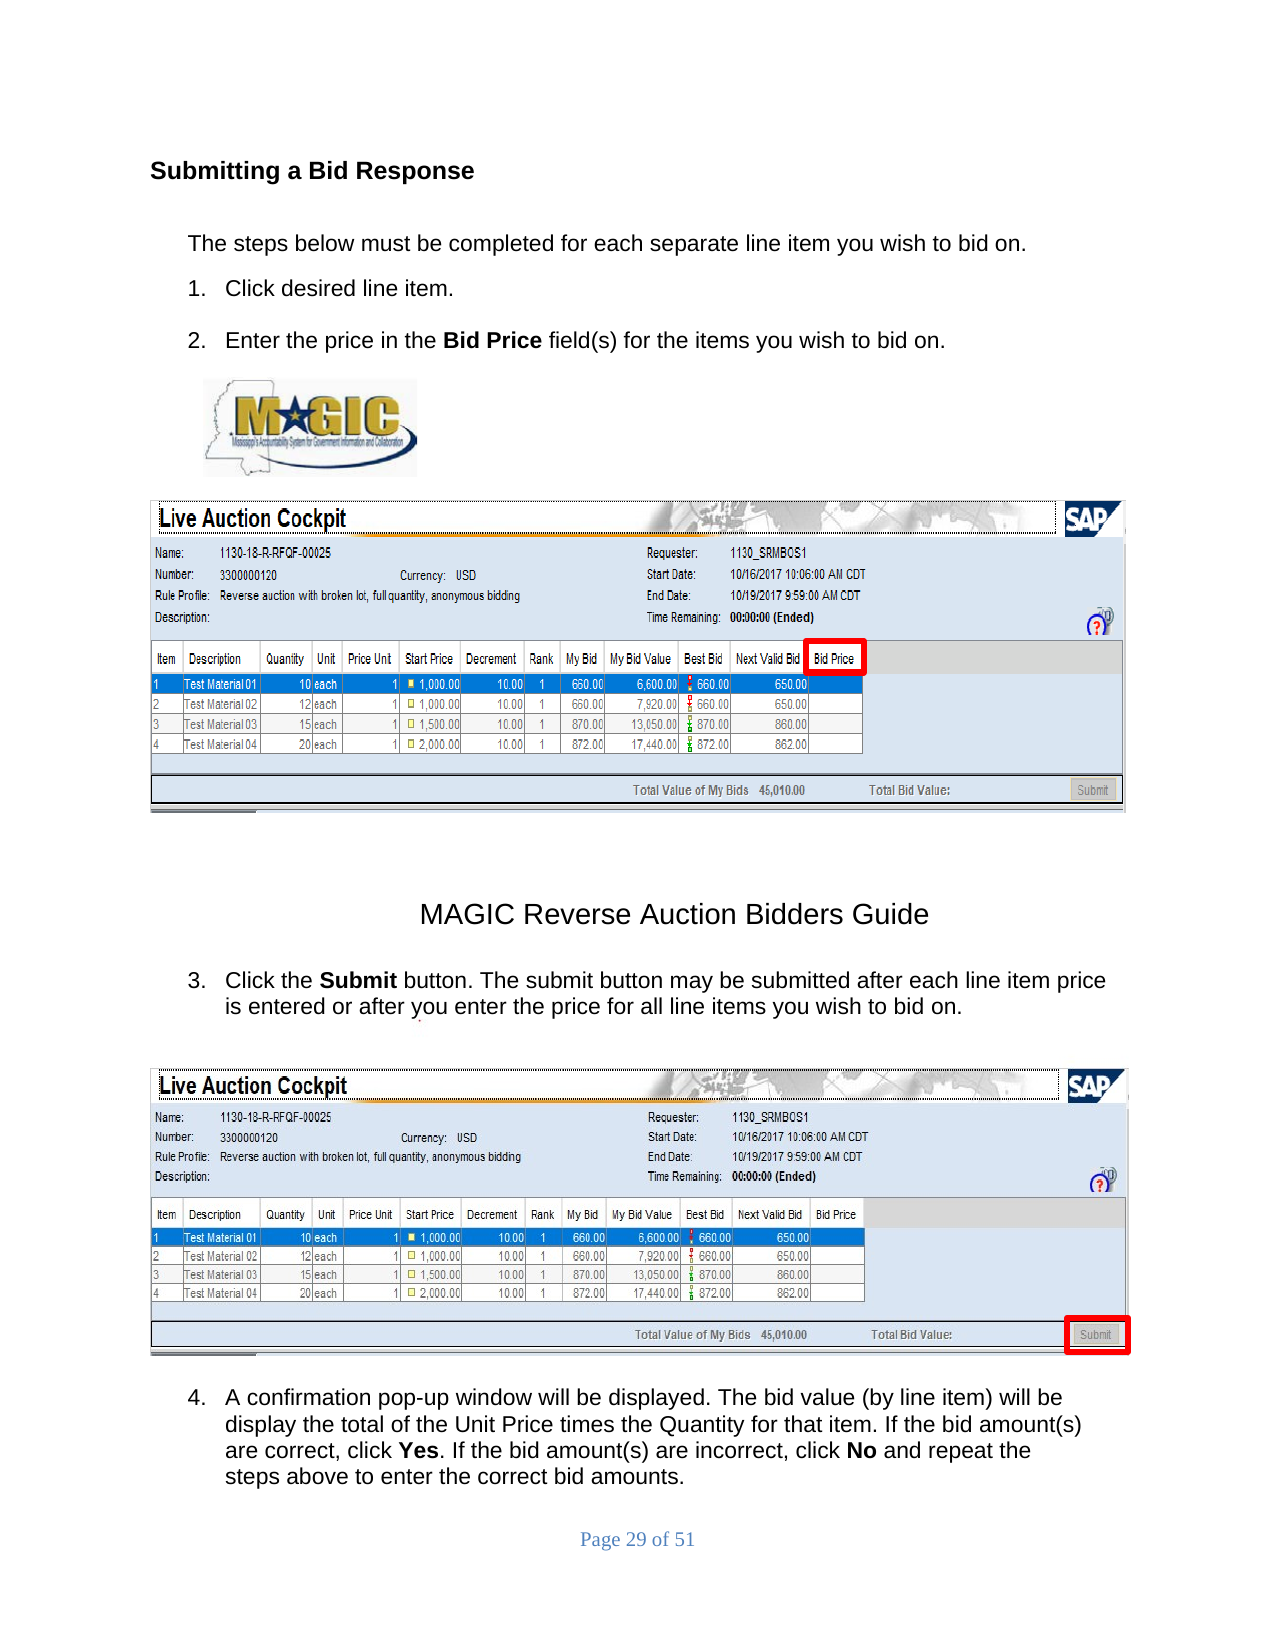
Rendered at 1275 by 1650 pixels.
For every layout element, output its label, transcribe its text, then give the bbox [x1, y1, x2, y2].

picture [1070, 1321, 1125, 1349]
list Click desired line item. [187, 275, 1135, 301]
list Click the Submit button. The submit button may be submitted after each line item price is entered or after you enter the price for all line items you wish to bid on. [187, 967, 1109, 1019]
text Submitting a Bid Response [150, 156, 1135, 185]
picture [150, 500, 1126, 813]
list A confirmation pop-up window will be displayed. The bid value (by line item) will be display the total of the Unit Price times the Quantity for that item. If the bid amount(s) are correct, click Yes. If the bid amount(s) are incorrect, click No and repeat the steps above to enter the correct bid amounts. [187, 1384, 1088, 1489]
picture [203, 377, 418, 477]
list Enter the price in the Bid Price field(s) for the items you wish to bid on. [187, 327, 1135, 354]
text MAGIC Reverse Auction Bidders Guide [419, 897, 1135, 931]
text The steps below must be completed for each separate line item you wish to bid on. [187, 230, 1135, 256]
picture [150, 1019, 1129, 1356]
